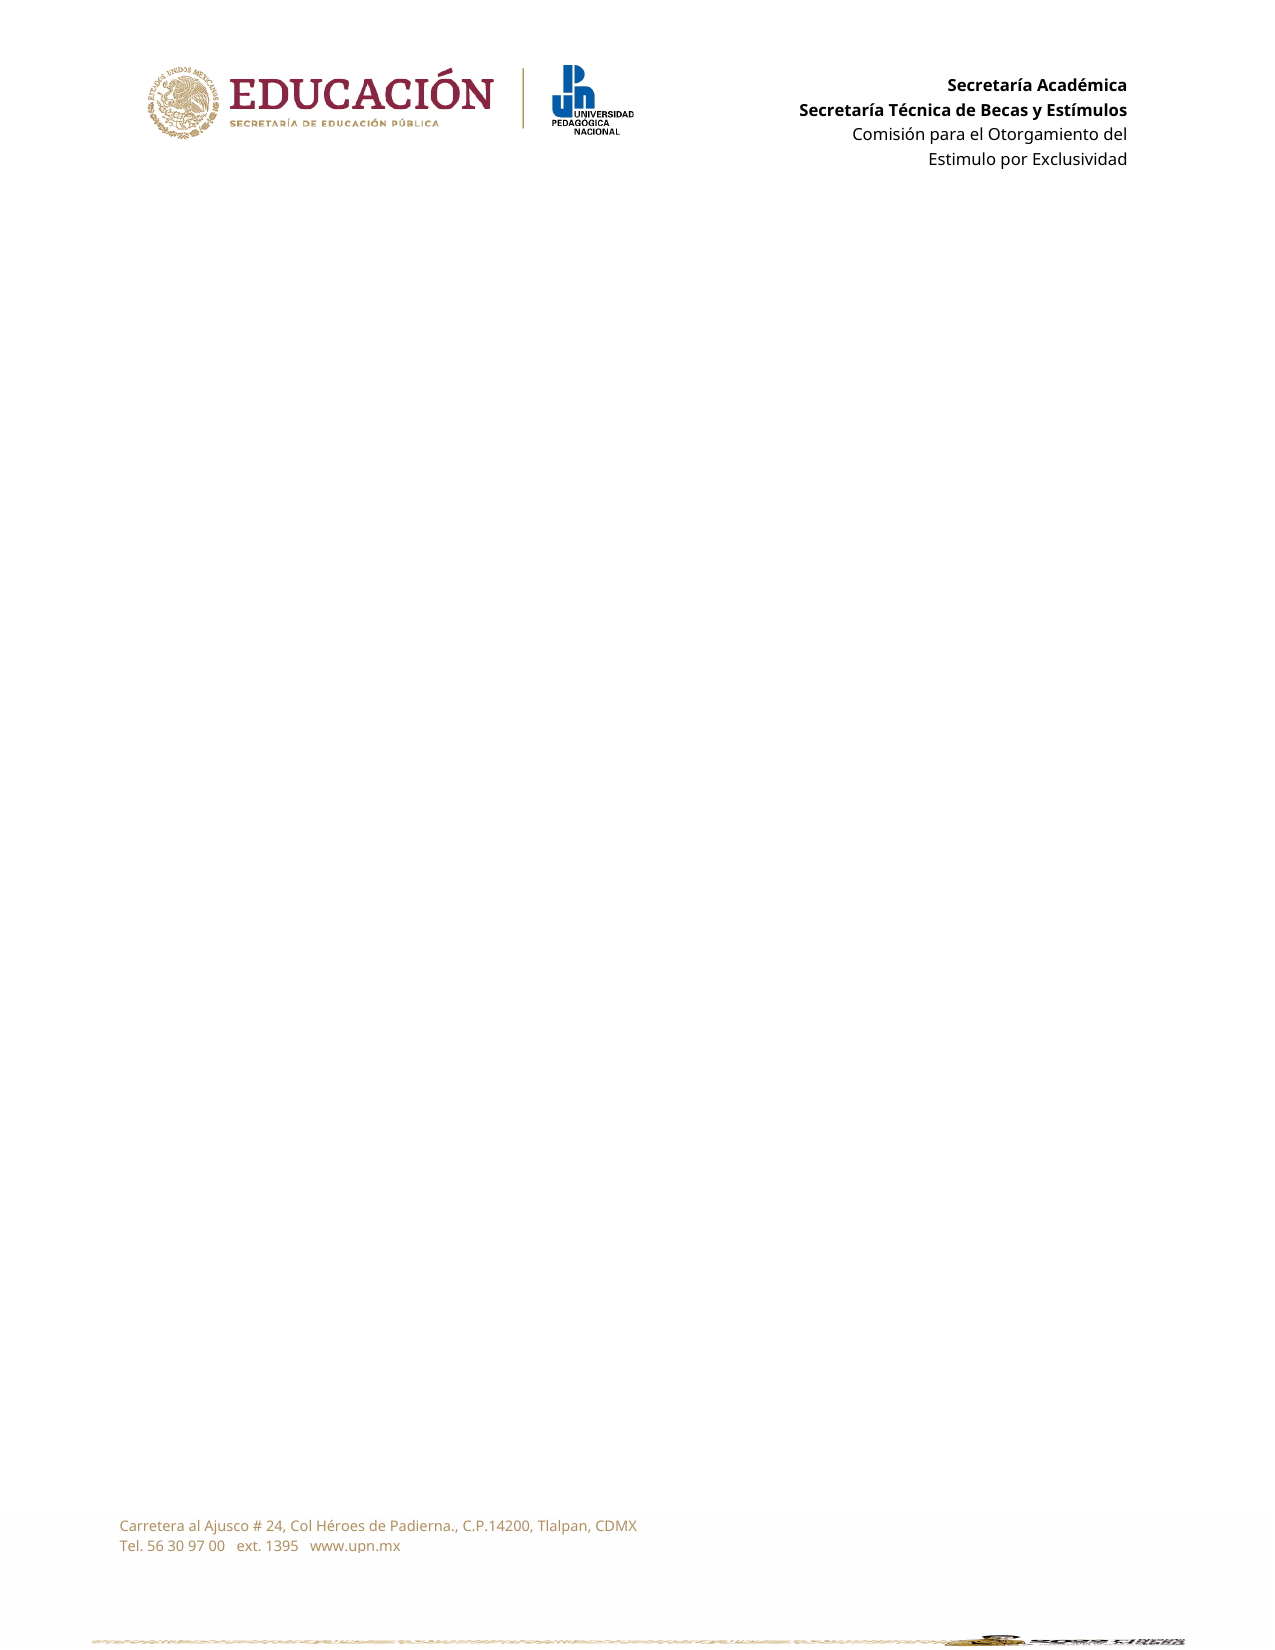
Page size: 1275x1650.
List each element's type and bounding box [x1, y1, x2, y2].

picture [147, 63, 537, 141]
picture [0, 1516, 1271, 1647]
picture [552, 65, 634, 135]
